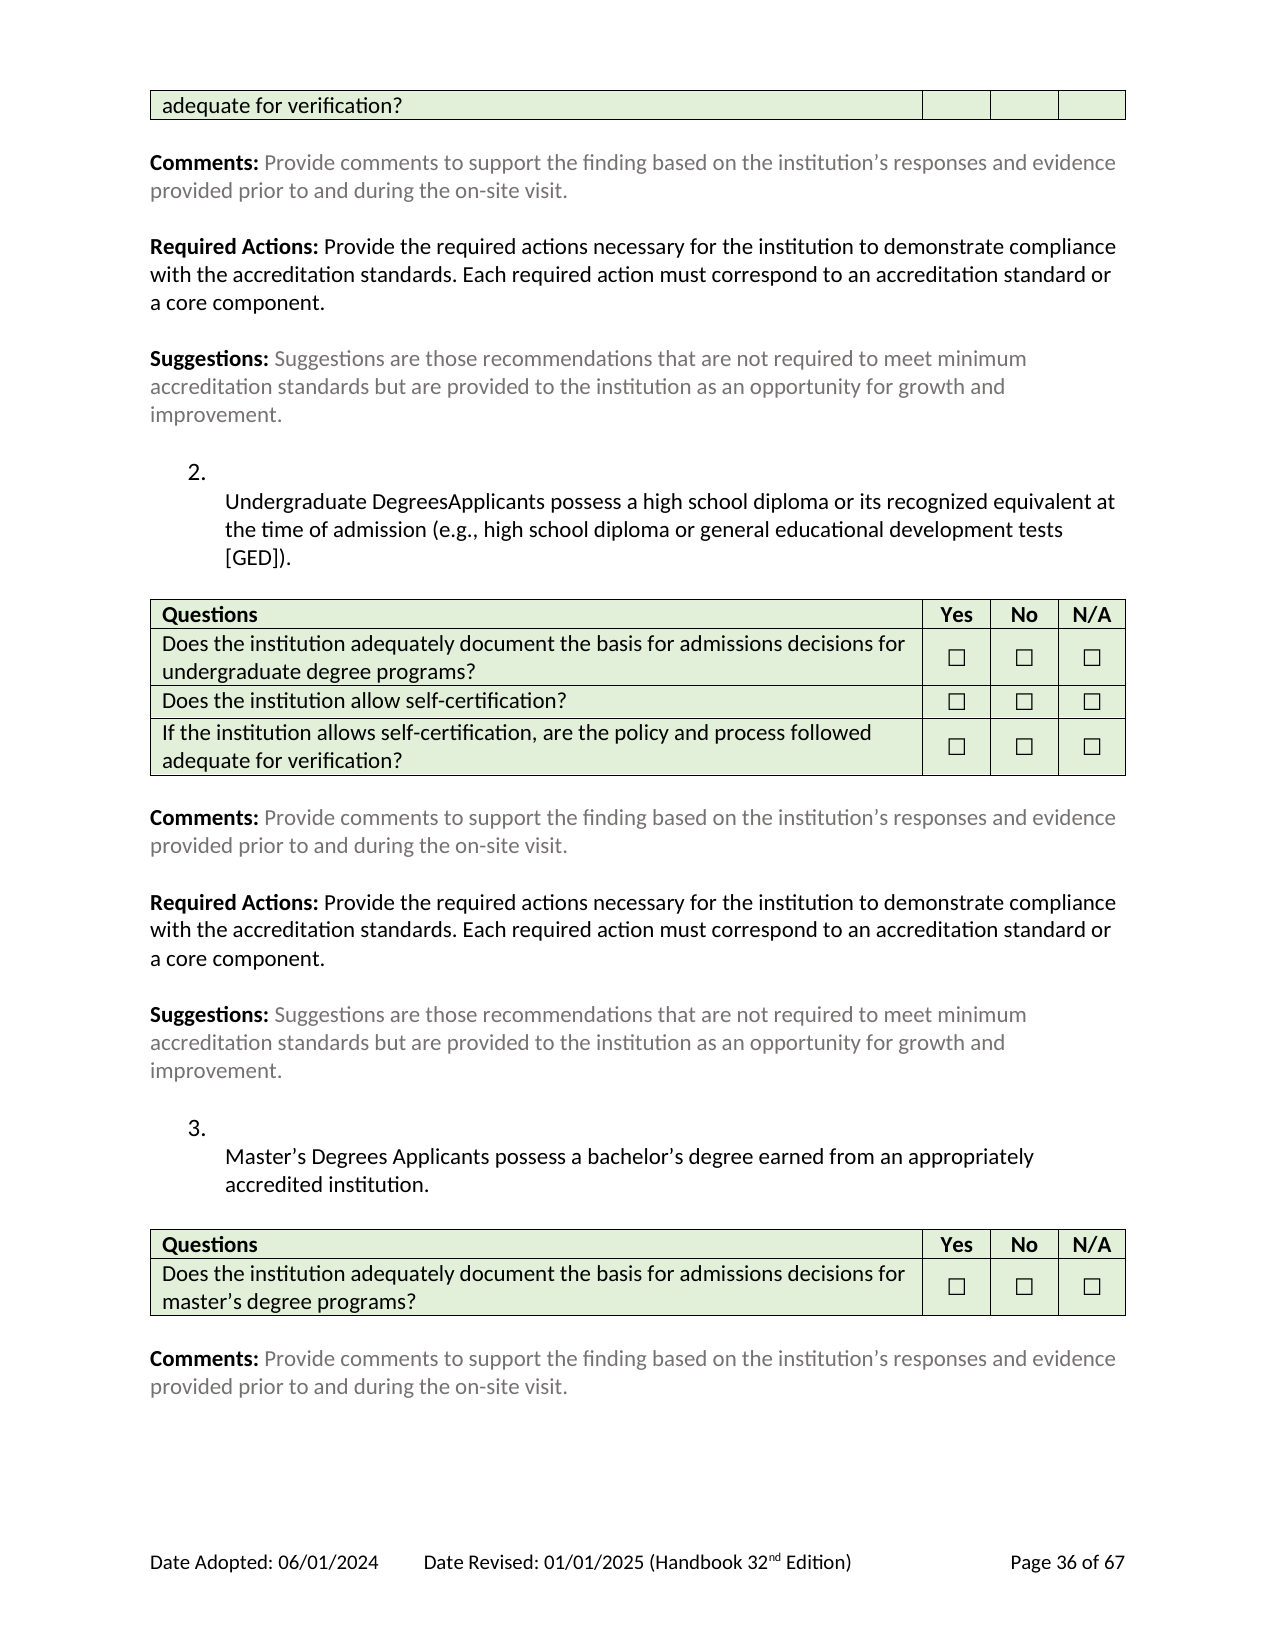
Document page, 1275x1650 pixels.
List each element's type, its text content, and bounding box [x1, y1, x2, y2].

text Comments: [150, 803, 1125, 859]
table_header N/A [1059, 600, 1125, 628]
table_cell If the institution allows self-certification, are the policy and process followed adequate for verification? [151, 719, 922, 774]
table_header Questions [151, 600, 922, 628]
text Comments: [150, 1344, 1125, 1400]
table_header No [991, 600, 1058, 628]
table_cell Does the institution adequately document the basis for admissions decisions for master’s degree programs? [151, 1259, 922, 1315]
text Required Actions: [150, 888, 1125, 972]
table_header Yes [923, 1230, 990, 1258]
text Suggestions: [150, 344, 1125, 428]
table_cell Does the institution allow self-certification? [151, 686, 922, 717]
text Required Actions: [150, 232, 1125, 316]
table_cell Does the institution adequately document the basis for admissions decisions for undergraduate degree programs? [151, 629, 922, 685]
table_header Yes [923, 600, 990, 628]
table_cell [151, 91, 922, 119]
text Comments: [150, 148, 1125, 204]
table_header Questions [151, 1230, 922, 1258]
table_header No [991, 1230, 1058, 1258]
text Suggestions: [150, 1000, 1125, 1084]
table_header N/A [1059, 1230, 1125, 1258]
